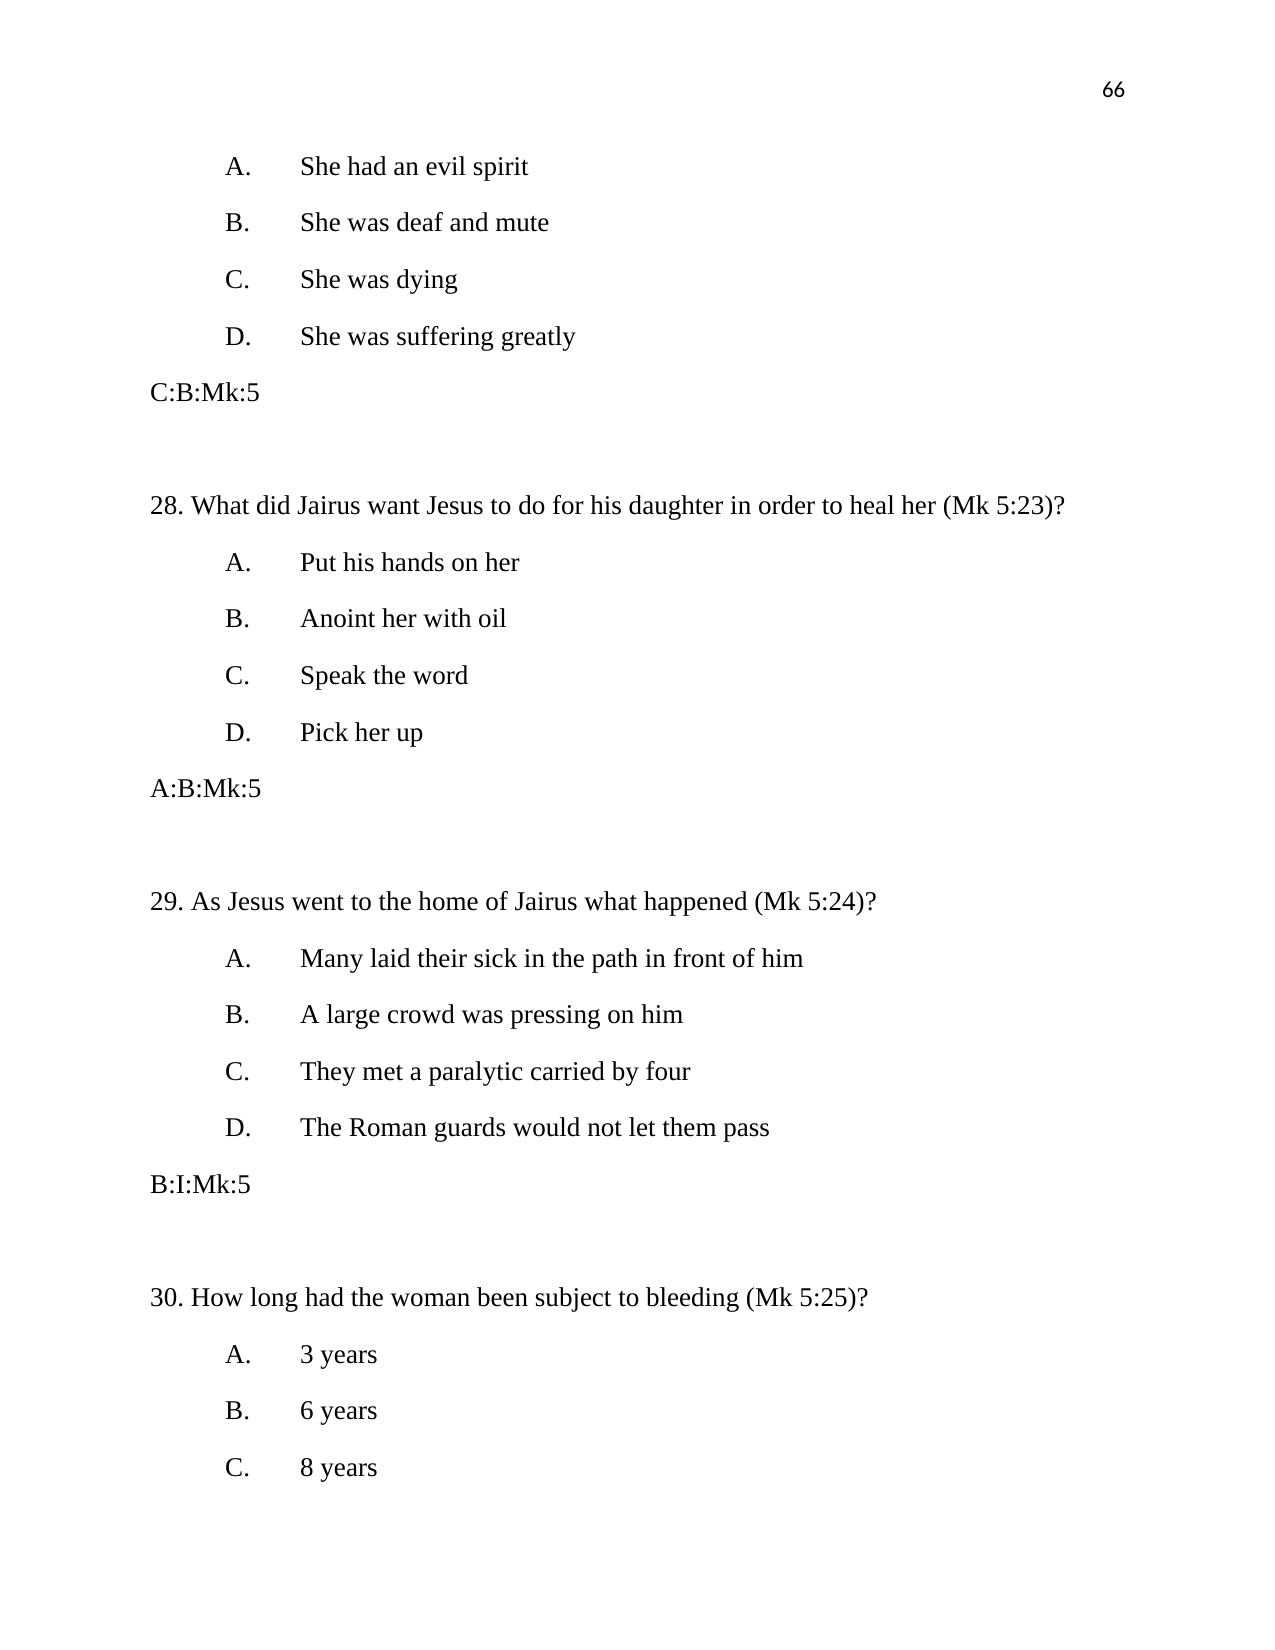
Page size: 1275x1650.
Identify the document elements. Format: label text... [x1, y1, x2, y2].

text C. They met a paralytic carried by four [150, 1055, 1125, 1086]
text 28. What did Jairus want Jesus to do for his daughter in order to heal her (Mk 5:23)? [150, 489, 1125, 521]
text D. Pick her up [150, 716, 1125, 747]
text A. 3 years [150, 1338, 1125, 1369]
text A. Many laid their sick in the path in front of him [150, 942, 1125, 973]
text C. She was dying [150, 263, 1125, 294]
text A:B:Mk:5 [150, 772, 1125, 803]
text B:I:Mk:5 [150, 1168, 1125, 1199]
text 30. How long had the woman been subject to bleeding (Mk 5:25)? [150, 1281, 1125, 1312]
text C:B:Mk:5 [150, 376, 1125, 407]
text C. Speak the word [150, 659, 1125, 690]
text A. Put his hands on her [150, 546, 1125, 577]
text C. 8 years [150, 1451, 1125, 1482]
text B. 6 years [150, 1394, 1125, 1426]
text 29. As Jesus went to the home of Jairus what happened (Mk 5:24)? [150, 885, 1125, 916]
text D. She was suffering greatly [150, 320, 1125, 351]
text B. Anoint her with oil [150, 602, 1125, 634]
text A. She had an evil spirit [150, 150, 1125, 181]
text D. The Roman guards would not let them pass [150, 1112, 1125, 1143]
text B. A large crowd was pressing on him [150, 998, 1125, 1029]
text B. She was deaf and mute [150, 207, 1125, 238]
